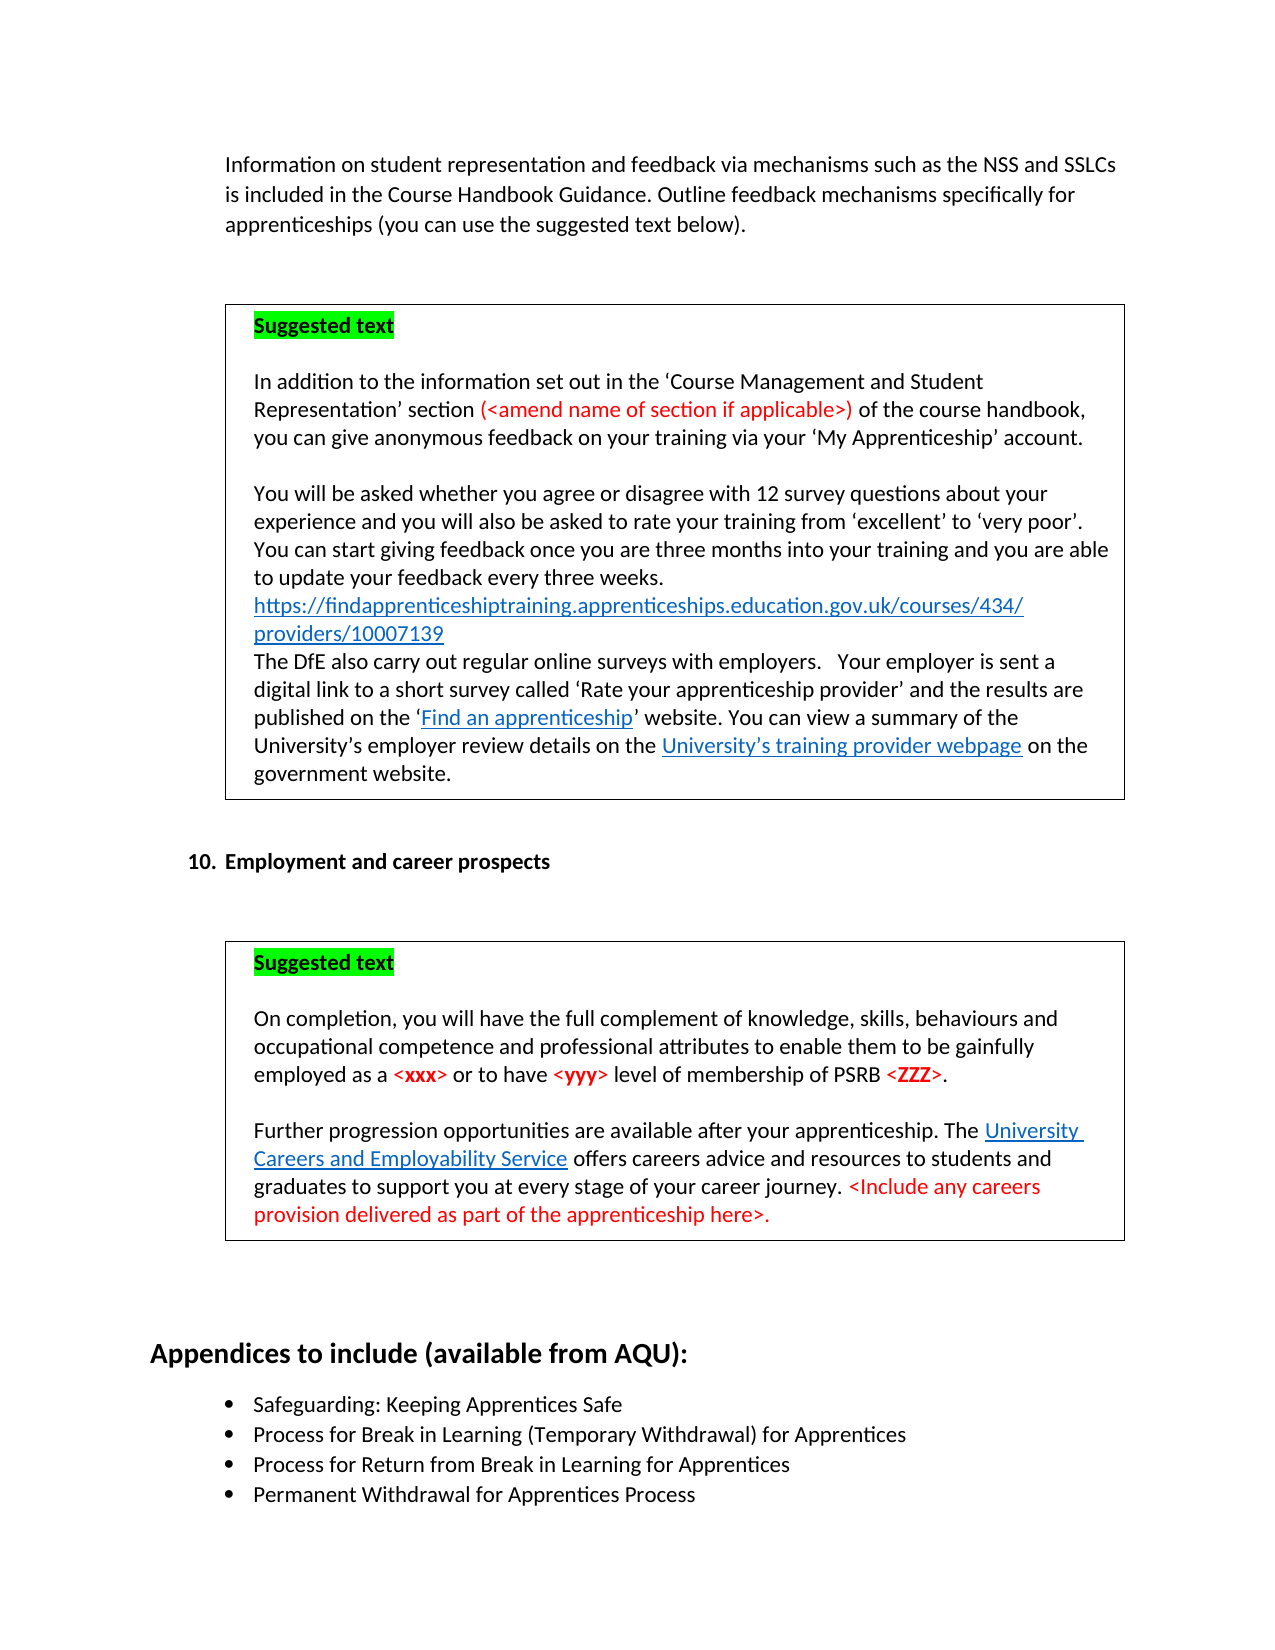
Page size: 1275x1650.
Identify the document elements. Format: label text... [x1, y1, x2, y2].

table_header Suggested text In addition to the information set out in the ‘Course Management and Student Representation’ section (<amend name of section if applicable>) of the course handbook, you can give anonymous feedback on your training via your ‘My Apprenticeship’ account. You will be asked whether you agree or disagree with 12 survey questions about your experience and you will also be asked to rate your training from ‘excellent’ to ‘very poor’. You can start giving feedback once you are three months into your training and you are able to update your feedback every three weeks. https://findapprenticeshiptraining.apprenticeships.education.gov.uk/courses/434/providers/10007139 The DfE also carry out regular online surveys with employers. Your employer is sent a digital link to a short survey called ‘Rate your apprenticeship provider’ and the results are published on the ‘Find an apprenticeship’ website. You can view a summary of the University’s employer review details on the University’s training provider webpage on the government website. [226, 305, 1124, 799]
list Process for Break in Learning (Temporary Withdrawal) for Apprentices [225, 1420, 1125, 1448]
list Safeguarding: Keeping Apprentices Safe [225, 1390, 1125, 1418]
list Process for Return from Break in Learning for Apprentices [225, 1450, 1125, 1478]
text Information on student representation and feedback via mechanisms such as the NSS and SSLCs is included in the Course Handbook Guidance. Outline feedback mechanisms specifically for apprenticeships (you can use the suggested text below). [225, 150, 1125, 238]
subtitle Appendices to include (available from AQU): [150, 1335, 1125, 1370]
subtitle Employment and career prospects [187, 847, 1125, 875]
table_header Suggested text On completion, you will have the full complement of knowledge, skills, behaviours and occupational competence and professional attributes to enable them to be gainfully employed as a <xxx> or to have <yyy> level of membership of PSRB <ZZZ>. Further progression opportunities are available after your apprenticeship. The University Careers and Employability Service offers careers advice and resources to students and graduates to support you at every stage of your career journey. <Include any careers provision delivered as part of the apprenticeship here>. [226, 942, 1124, 1240]
list Permanent Withdrawal for Apprentices Process [225, 1480, 1125, 1508]
